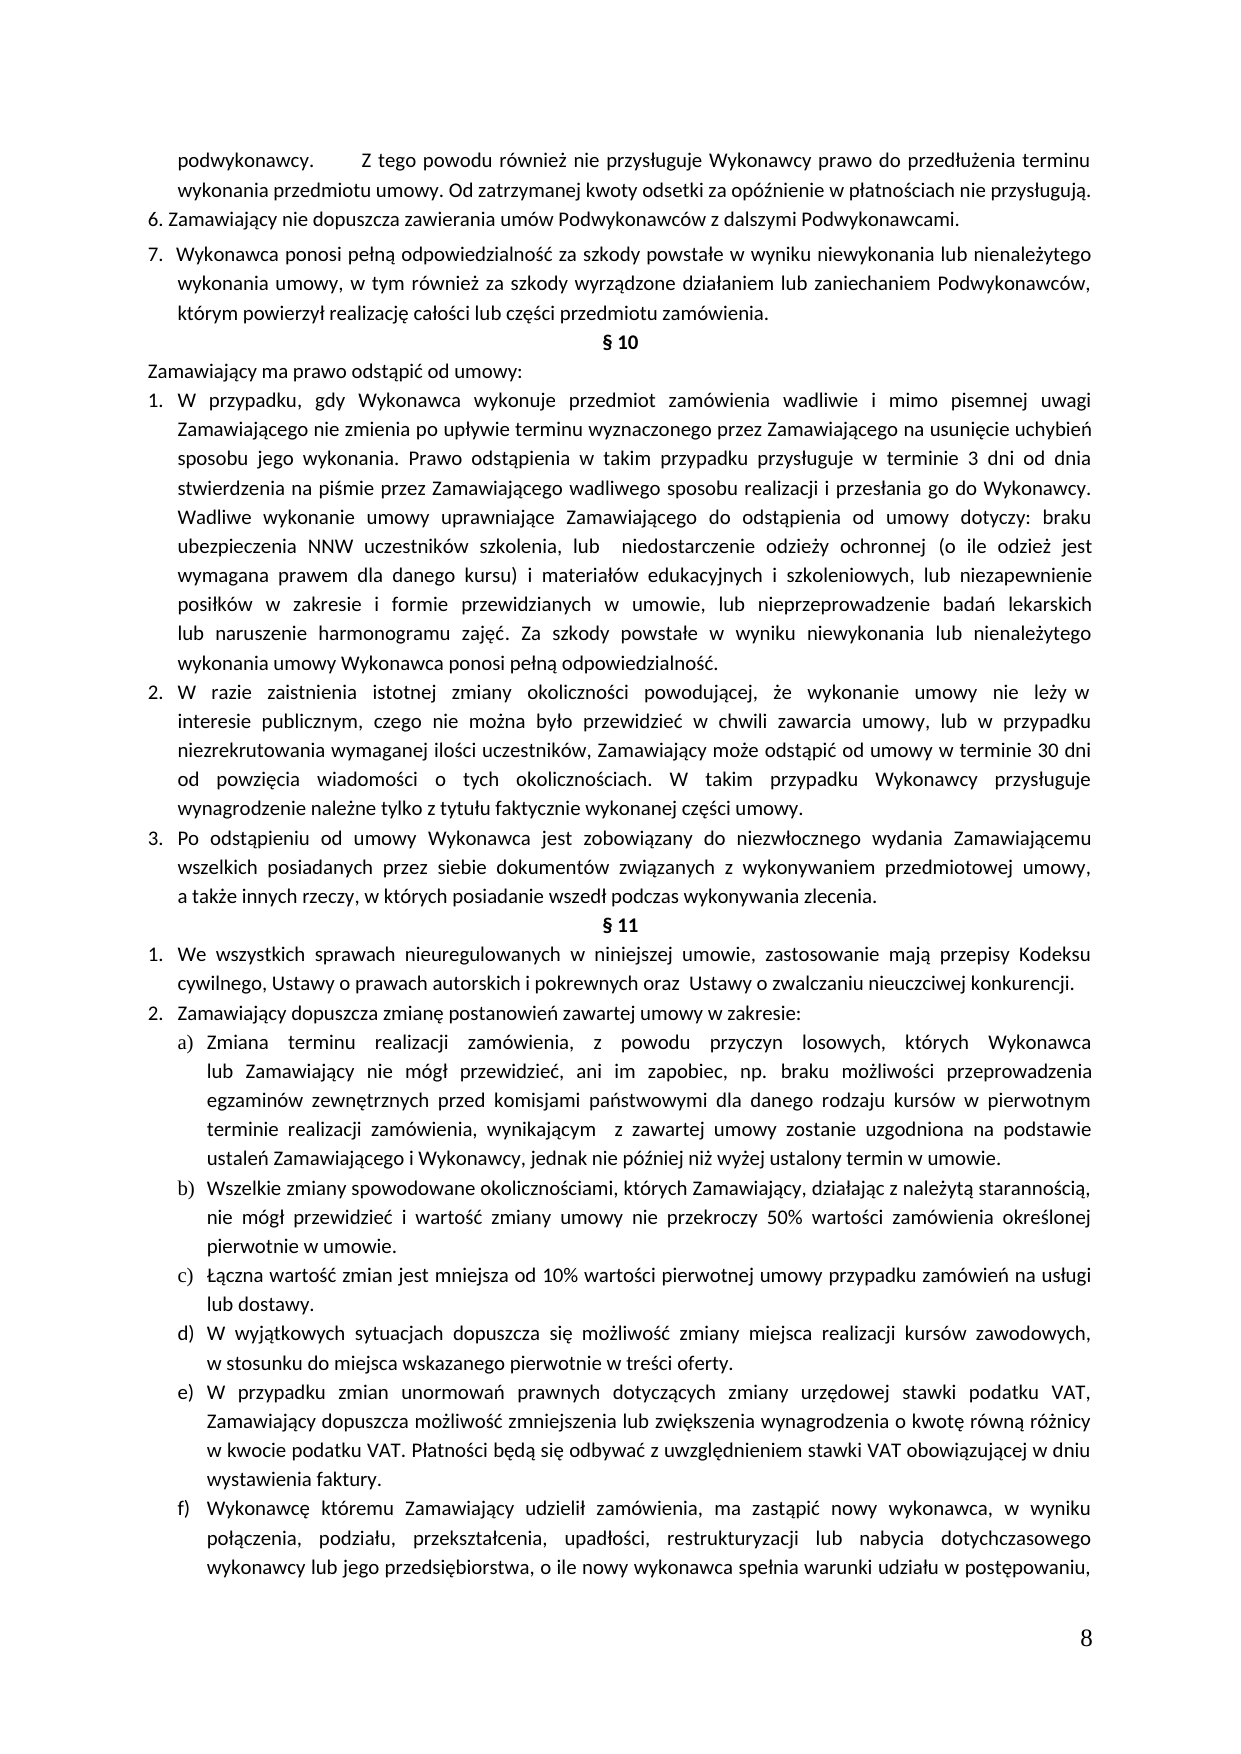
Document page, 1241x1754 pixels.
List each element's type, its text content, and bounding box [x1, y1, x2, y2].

list Wszelkie zmiany spowodowane okolicznościami, których Zamawiający, działając z należytą starannością, nie mógł przewidzieć i wartość zmiany umowy nie przekroczy 50% wartości zamówienia określonej pierwotnie w umowie. [177, 1175, 1093, 1258]
list W przypadku zmian unormowań prawnych dotyczących zmiany urzędowej stawki podatku VAT, Zamawiający dopuszcza możliwość zmniejszenia lub zwiększenia wynagrodzenia o kwotę równą różnicy w kwocie podatku VAT. Płatności będą się odbywać z uwzględnieniem stawki VAT obowiązującej w dniu wystawienia faktury. [177, 1379, 1093, 1492]
text 7. Wykonawca ponosi pełną odpowiedzialność za szkody powstałe w wyniku niewykonania lub nienależytego wykonania umowy, w tym również za szkody wyrządzone działaniem lub zaniechaniem Podwykonawców, którym powierzył realizację całości lub części przedmiotu zamówienia. [148, 241, 1093, 325]
list Łączna wartość zmian jest mniejsza od 10% wartości pierwotnej umowy przypadku zamówień na usługi lub dostawy. [177, 1262, 1093, 1317]
list W przypadku, gdy Wykonawca wykonuje przedmiot zamówienia wadliwie i mimo pisemnej uwagi Zamawiającego nie zmienia po upływie terminu wyznaczonego przez Zamawiającego na usunięcie uchybień sposobu jego wykonania. Prawo odstąpienia w takim przypadku przysługuje w terminie 3 dni od dnia stwierdzenia na piśmie przez Zamawiającego wadliwego sposobu realizacji i przesłania go do Wykonawcy. Wadliwe wykonanie umowy uprawniające Zamawiającego do odstąpienia od umowy dotyczy: braku ubezpieczenia NNW uczestników szkolenia, lub niedostarczenie odzieży ochronnej (o ile odzież jest wymagana prawem dla danego kursu) i materiałów edukacyjnych i szkoleniowych, lub niezapewnienie posiłków w zakresie i formie przewidzianych w umowie, lub nieprzeprowadzenie badań lekarskich lub naruszenie harmonogramu zajęć. Za szkody powstałe w wyniku niewykonania lub nienależytego wykonania umowy Wykonawca ponosi pełną odpowiedzialność. [148, 387, 1093, 675]
list W wyjątkowych sytuacjach dopuszcza się możliwość zmiany miejsca realizacji kursów zawodowych, w stosunku do miejsca wskazanego pierwotnie w treści oferty. [177, 1321, 1093, 1375]
list Zamawiający dopuszcza zmianę postanowień zawartej umowy w zakresie: [148, 1000, 1093, 1025]
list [140, 148, 1093, 202]
text 6. Zamawiający nie dopuszcza zawierania umów Podwykonawców z dalszymi Podwykonawcami. [148, 206, 1093, 231]
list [177, 1496, 1093, 1579]
list W razie zaistnienia istotnej zmiany okoliczności powodującej, że wykonanie umowy nie leży w interesie publicznym, czego nie można było przewidzieć w chwili zawarcia umowy, lub w przypadku niezrekrutowania wymaganej ilości uczestników, Zamawiający może odstąpić od umowy w terminie 30 dni od powzięcia wiadomości o tych okolicznościach. W takim przypadku Wykonawcy przysługuje wynagrodzenie należne tylko z tytułu faktycznie wykonanej części umowy. [148, 679, 1093, 821]
list Po odstąpieniu od umowy Wykonawca jest zobowiązany do niezwłocznego wydania Zamawiającemu wszelkich posiadanych przez siebie dokumentów związanych z wykonywaniem przedmiotowej umowy, a także innych rzeczy, w których posiadanie wszedł podczas wykonywania zlecenia. [148, 825, 1093, 908]
list We wszystkich sprawach nieuregulowanych w niniejszej umowie, zastosowanie mają przepisy Kodeksu cywilnego, Ustawy o prawach autorskich i pokrewnych oraz Ustawy o zwalczaniu nieuczciwej konkurencji. [148, 941, 1093, 996]
list Zmiana terminu realizacji zamówienia, z powodu przyczyn losowych, których Wykonawca lub Zamawiający nie mógł przewidzieć, ani im zapobiec, np. braku możliwości przeprowadzenia egzaminów zewnętrznych przed komisjami państwowymi dla danego rodzaju kursów w pierwotnym terminie realizacji zamówienia, wynikającym z zawartej umowy zostanie uzgodniona na podstawie ustaleń Zamawiającego i Wykonawcy, jednak nie później niż wyżej ustalony termin w umowie. [177, 1029, 1093, 1171]
text § 11 [148, 912, 1093, 938]
text § 10 [148, 329, 1093, 354]
text Zamawiający ma prawo odstąpić od umowy: [148, 358, 1093, 383]
